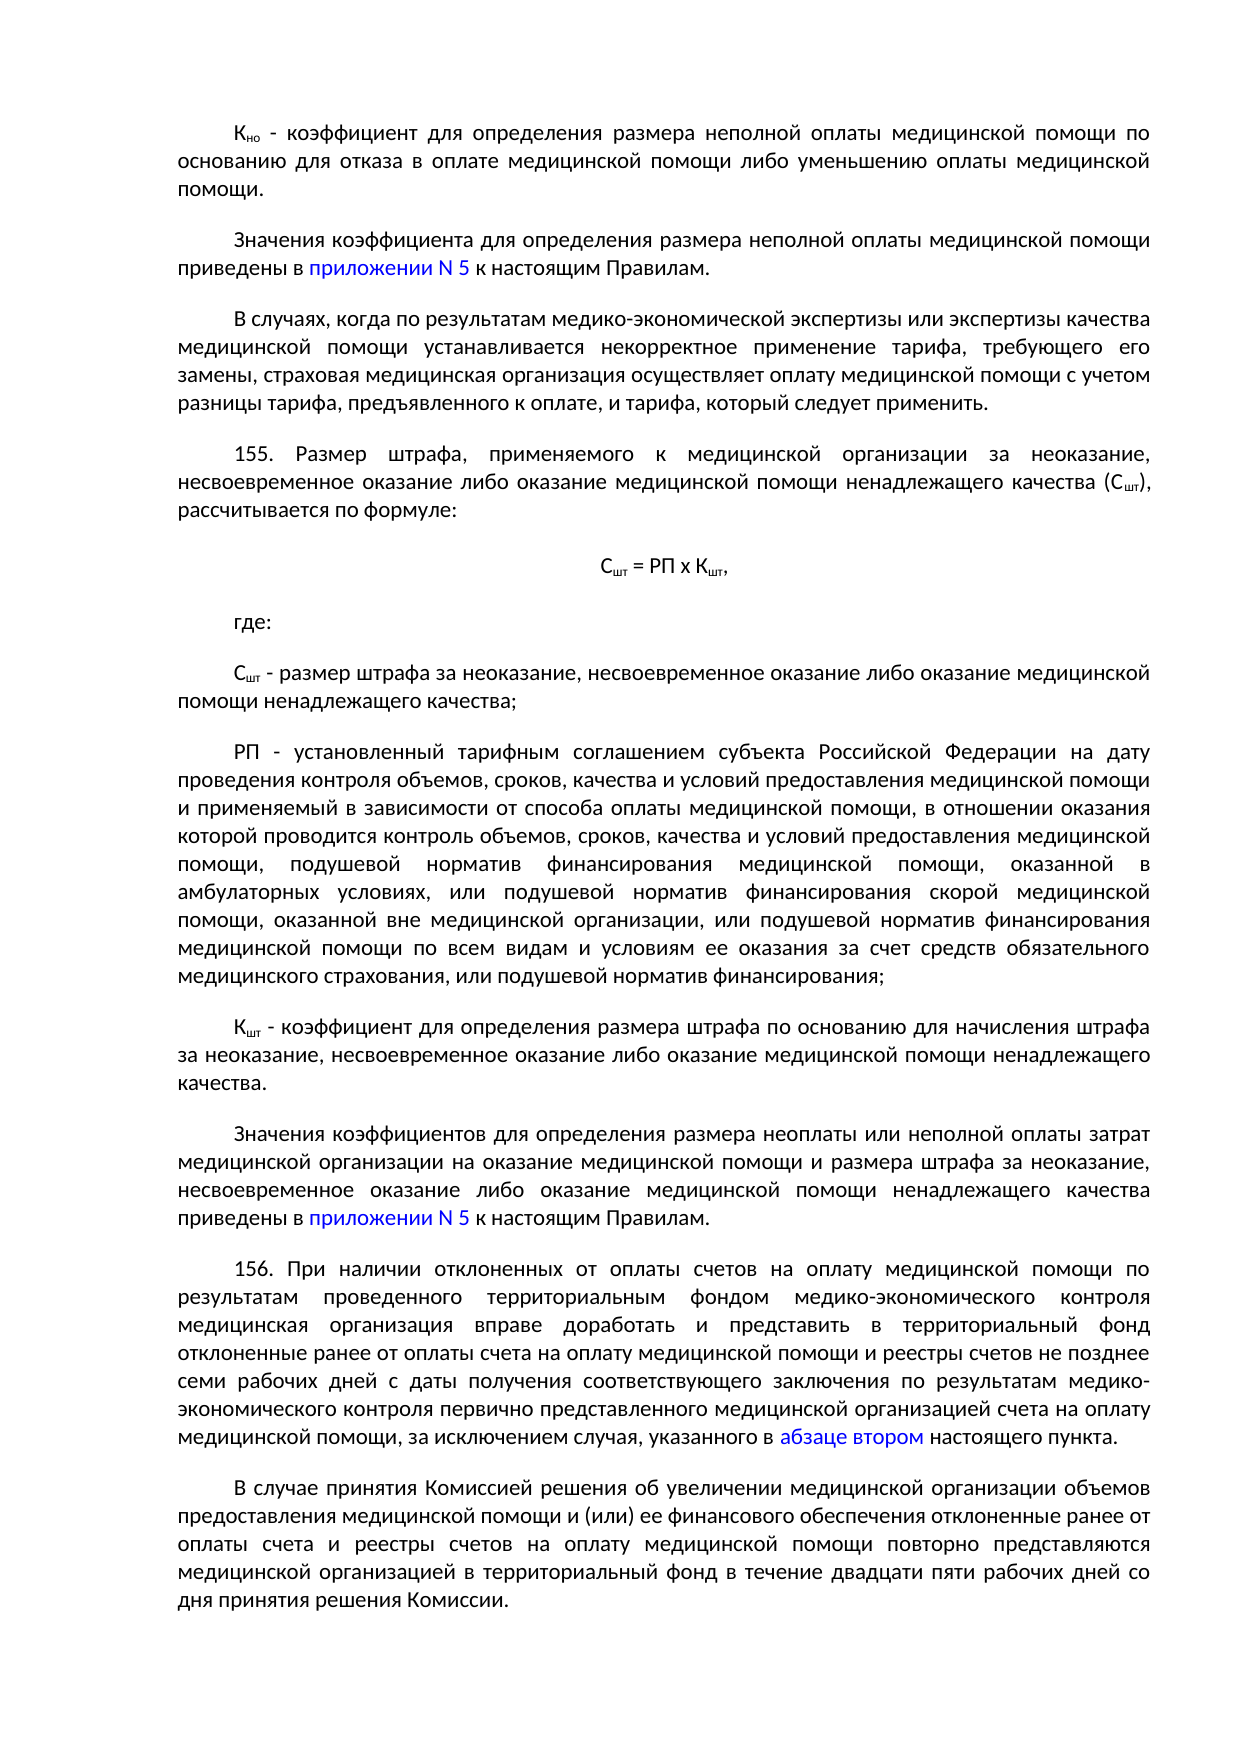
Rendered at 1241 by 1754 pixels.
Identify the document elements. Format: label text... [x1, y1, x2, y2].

text В случаях, когда по результатам медико-экономической экспертизы или экспертизы качества медицинской помощи устанавливается некорректное применение тарифа, требующего его замены, страховая медицинская организация осуществляет оплату медицинской помощи с учетом разницы тарифа, предъявленного к оплате, и тарифа, который следует применить. [177, 304, 1152, 416]
text 155. Размер штрафа, применяемого к медицинской организации за неоказание, несвоевременное оказание либо оказание медицинской помощи ненадлежащего качества (Сшт), рассчитывается по формуле: [177, 439, 1152, 523]
text Значения коэффициента для определения размера неполной оплаты медицинской помощи приведены в приложении N 5 к настоящим Правилам. [177, 225, 1152, 281]
text Кшт - коэффициент для определения размера штрафа по основанию для начисления штрафа за неоказание, несвоевременное оказание либо оказание медицинской помощи ненадлежащего качества. [177, 1012, 1152, 1096]
text 156. При наличии отклоненных от оплаты счетов на оплату медицинской помощи по результатам проведенного территориальным фондом медико-экономического контроля медицинская организация вправе доработать и представить в территориальный фонд отклоненные ранее от оплаты счета на оплату медицинской помощи и реестры счетов не позднее семи рабочих дней с даты получения соответствующего заключения по результатам медико-экономического контроля первично представленного медицинской организацией счета на оплату медицинской помощи, за исключением случая, указанного в абзаце втором настоящего пункта. [177, 1254, 1152, 1450]
text Сшт = РП x Кшт, [177, 551, 1152, 579]
text РП - установленный тарифным соглашением субъекта Российской Федерации на дату проведения контроля объемов, сроков, качества и условий предоставления медицинской помощи и применяемый в зависимости от способа оплаты медицинской помощи, в отношении оказания которой проводится контроль объемов, сроков, качества и условий предоставления медицинской помощи, подушевой норматив финансирования медицинской помощи, оказанной в амбулаторных условиях, или подушевой норматив финансирования скорой медицинской помощи, оказанной вне медицинской организации, или подушевой норматив финансирования медицинской помощи по всем видам и условиям ее оказания за счет средств обязательного медицинского страхования, или подушевой норматив финансирования; [177, 737, 1152, 989]
text Значения коэффициентов для определения размера неоплаты или неполной оплаты затрат медицинской организации на оказание медицинской помощи и размера штрафа за неоказание, несвоевременное оказание либо оказание медицинской помощи ненадлежащего качества приведены в приложении N 5 к настоящим Правилам. [177, 1119, 1152, 1231]
text В случае принятия Комиссией решения об увеличении медицинской организации объемов предоставления медицинской помощи и (или) ее финансового обеспечения отклоненные ранее от оплаты счета и реестры счетов на оплату медицинской помощи повторно представляются медицинской организацией в территориальный фонд в течение двадцати пяти рабочих дней со дня принятия решения Комиссии. [177, 1473, 1152, 1613]
text Кно - коэффициент для определения размера неполной оплаты медицинской помощи по основанию для отказа в оплате медицинской помощи либо уменьшению оплаты медицинской помощи. [177, 118, 1152, 202]
text Сшт - размер штрафа за неоказание, несвоевременное оказание либо оказание медицинской помощи ненадлежащего качества; [177, 658, 1152, 714]
text где: [177, 607, 1152, 635]
